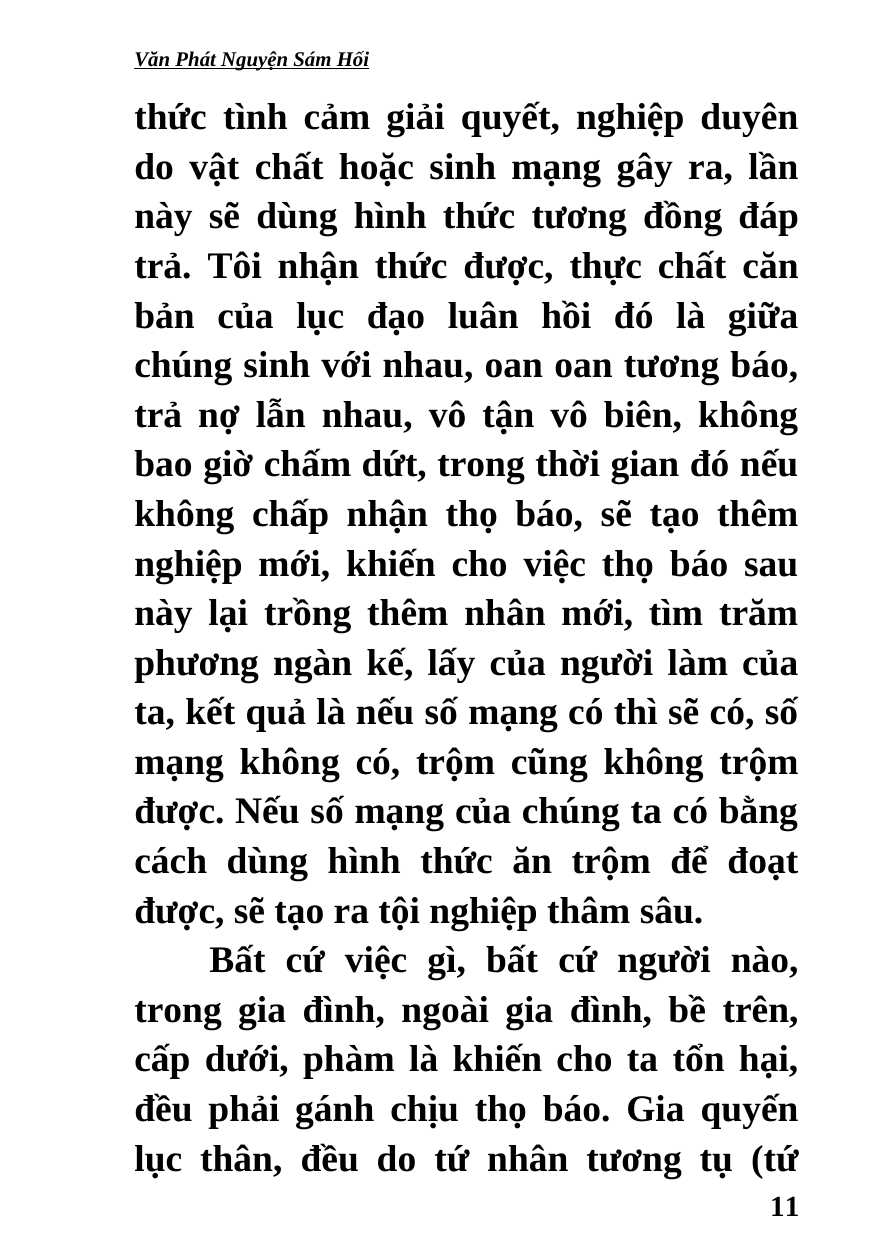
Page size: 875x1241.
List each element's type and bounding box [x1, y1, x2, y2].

text [134, 938, 799, 1179]
text [134, 95, 799, 931]
